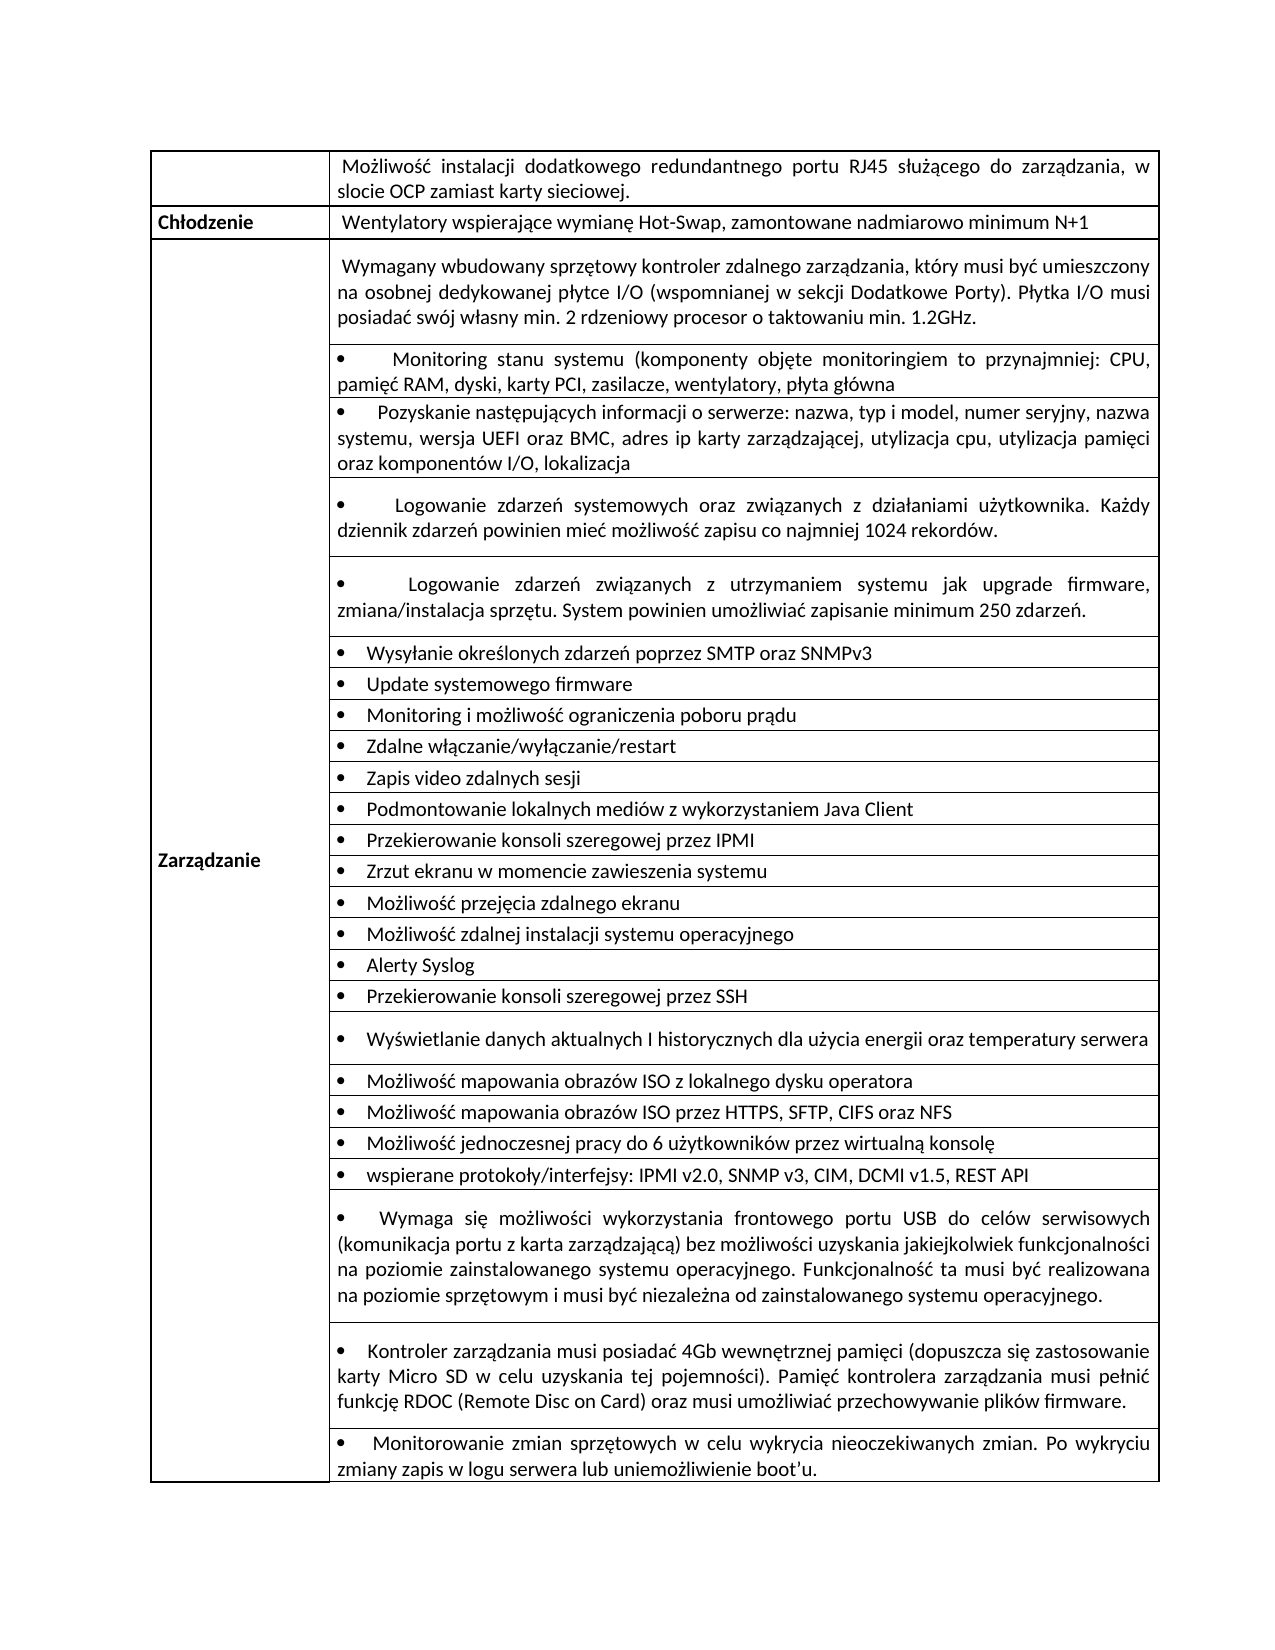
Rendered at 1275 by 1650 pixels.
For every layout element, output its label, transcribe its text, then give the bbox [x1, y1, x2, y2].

table_cell · Zrzut ekranu w momencie zawieszenia systemu [330, 856, 1158, 886]
table_cell · wspierane protokoły/interfejsy: IPMI v2.0, SNMP v3, CIM, DCMI v1.5, REST API [330, 1159, 1158, 1189]
table_cell · Zapis video zdalnych sesji [330, 762, 1158, 792]
table_cell Wymagany wbudowany sprzętowy kontroler zdalnego zarządzania, który musi być umieszczony na osobnej dedykowanej płytce I/O (wspomnianej w sekcji Dodatkowe Porty). Płytka I/O musi posiadać swój własny min. 2 rdzeniowy procesor o taktowaniu min. 1.2GHz. [330, 240, 1158, 344]
table_cell · Monitorowanie zmian sprzętowych w celu wykrycia nieoczekiwanych zmian. Po wykryciu zmiany zapis w logu serwera lub uniemożliwienie boot’u. [330, 1429, 1158, 1481]
table_cell · Możliwość zdalnej instalacji systemu operacyjnego [330, 918, 1158, 948]
table_cell Wentylatory wspierające wymianę Hot-Swap, zamontowane nadmiarowo minimum N+1 [330, 207, 1158, 237]
table_cell · Monitoring stanu systemu (komponenty objęte monitoringiem to przynajmniej: CPU, pamięć RAM, dyski, karty PCI, zasilacze, wentylatory, płyta główna [330, 345, 1158, 397]
table_cell · Monitoring i możliwość ograniczenia poboru prądu [330, 700, 1158, 730]
table_cell Możliwość instalacji dodatkowego redundantnego portu RJ45 służącego do zarządzania, w slocie OCP zamiast karty sieciowej. [330, 152, 1158, 205]
table_cell · Przekierowanie konsoli szeregowej przez IPMI [330, 825, 1158, 855]
table_cell · Logowanie zdarzeń systemowych oraz związanych z działaniami użytkownika. Każdy dziennik zdarzeń powinien mieć możliwość zapisu co najmniej 1024 rekordów. [330, 478, 1158, 556]
table_cell · Update systemowego firmware [330, 668, 1158, 698]
table_cell · Pozyskanie następujących informacji o serwerze: nazwa, typ i model, numer seryjny, nazwa systemu, wersja UEFI oraz BMC, adres ip karty zarządzającej, utylizacja cpu, utylizacja pamięci oraz komponentów I/O, lokalizacja [330, 398, 1158, 477]
table_cell · Możliwość mapowania obrazów ISO przez HTTPS, SFTP, CIFS oraz NFS [330, 1096, 1158, 1127]
table_cell · Przekierowanie konsoli szeregowej przez SSH [330, 981, 1158, 1011]
table_cell · Podmontowanie lokalnych mediów z wykorzystaniem Java Client [330, 793, 1158, 823]
table_cell · Kontroler zarządzania musi posiadać 4Gb wewnętrznej pamięci (dopuszcza się zastosowanie karty Micro SD w celu uzyskania tej pojemności). Pamięć kontrolera zarządzania musi pełnić funkcję RDOC (Remote Disc on Card) oraz musi umożliwiać przechowywanie plików firmware. [330, 1323, 1158, 1428]
table_cell · Zdalne włączanie/wyłączanie/restart [330, 731, 1158, 761]
table_cell · Możliwość przejęcia zdalnego ekranu [330, 887, 1158, 917]
table_cell Chłodzenie [152, 207, 329, 237]
table_cell · Możliwość mapowania obrazów ISO z lokalnego dysku operatora [330, 1065, 1158, 1095]
table_cell Zarządzanie [152, 240, 329, 1481]
table_cell · Wymaga się możliwości wykorzystania frontowego portu USB do celów serwisowych (komunikacja portu z karta zarządzającą) bez możliwości uzyskania jakiejkolwiek funkcjonalności na poziomie zainstalowanego systemu operacyjnego. Funkcjonalność ta musi być realizowana na poziomie sprzętowym i musi być niezależna od zainstalowanego systemu operacyjnego. [330, 1190, 1158, 1322]
table_cell · Możliwość jednoczesnej pracy do 6 użytkowników przez wirtualną konsolę [330, 1128, 1158, 1158]
table_cell · Logowanie zdarzeń związanych z utrzymaniem systemu jak upgrade firmware, zmiana/instalacja sprzętu. System powinien umożliwiać zapisanie minimum 250 zdarzeń. [330, 557, 1158, 636]
table_cell · Wysyłanie określonych zdarzeń poprzez SMTP oraz SNMPv3 [330, 637, 1158, 667]
table_cell · Wyświetlanie danych aktualnych I historycznych dla użycia energii oraz temperatury serwera [330, 1012, 1158, 1064]
table_cell · Alerty Syslog [330, 950, 1158, 980]
